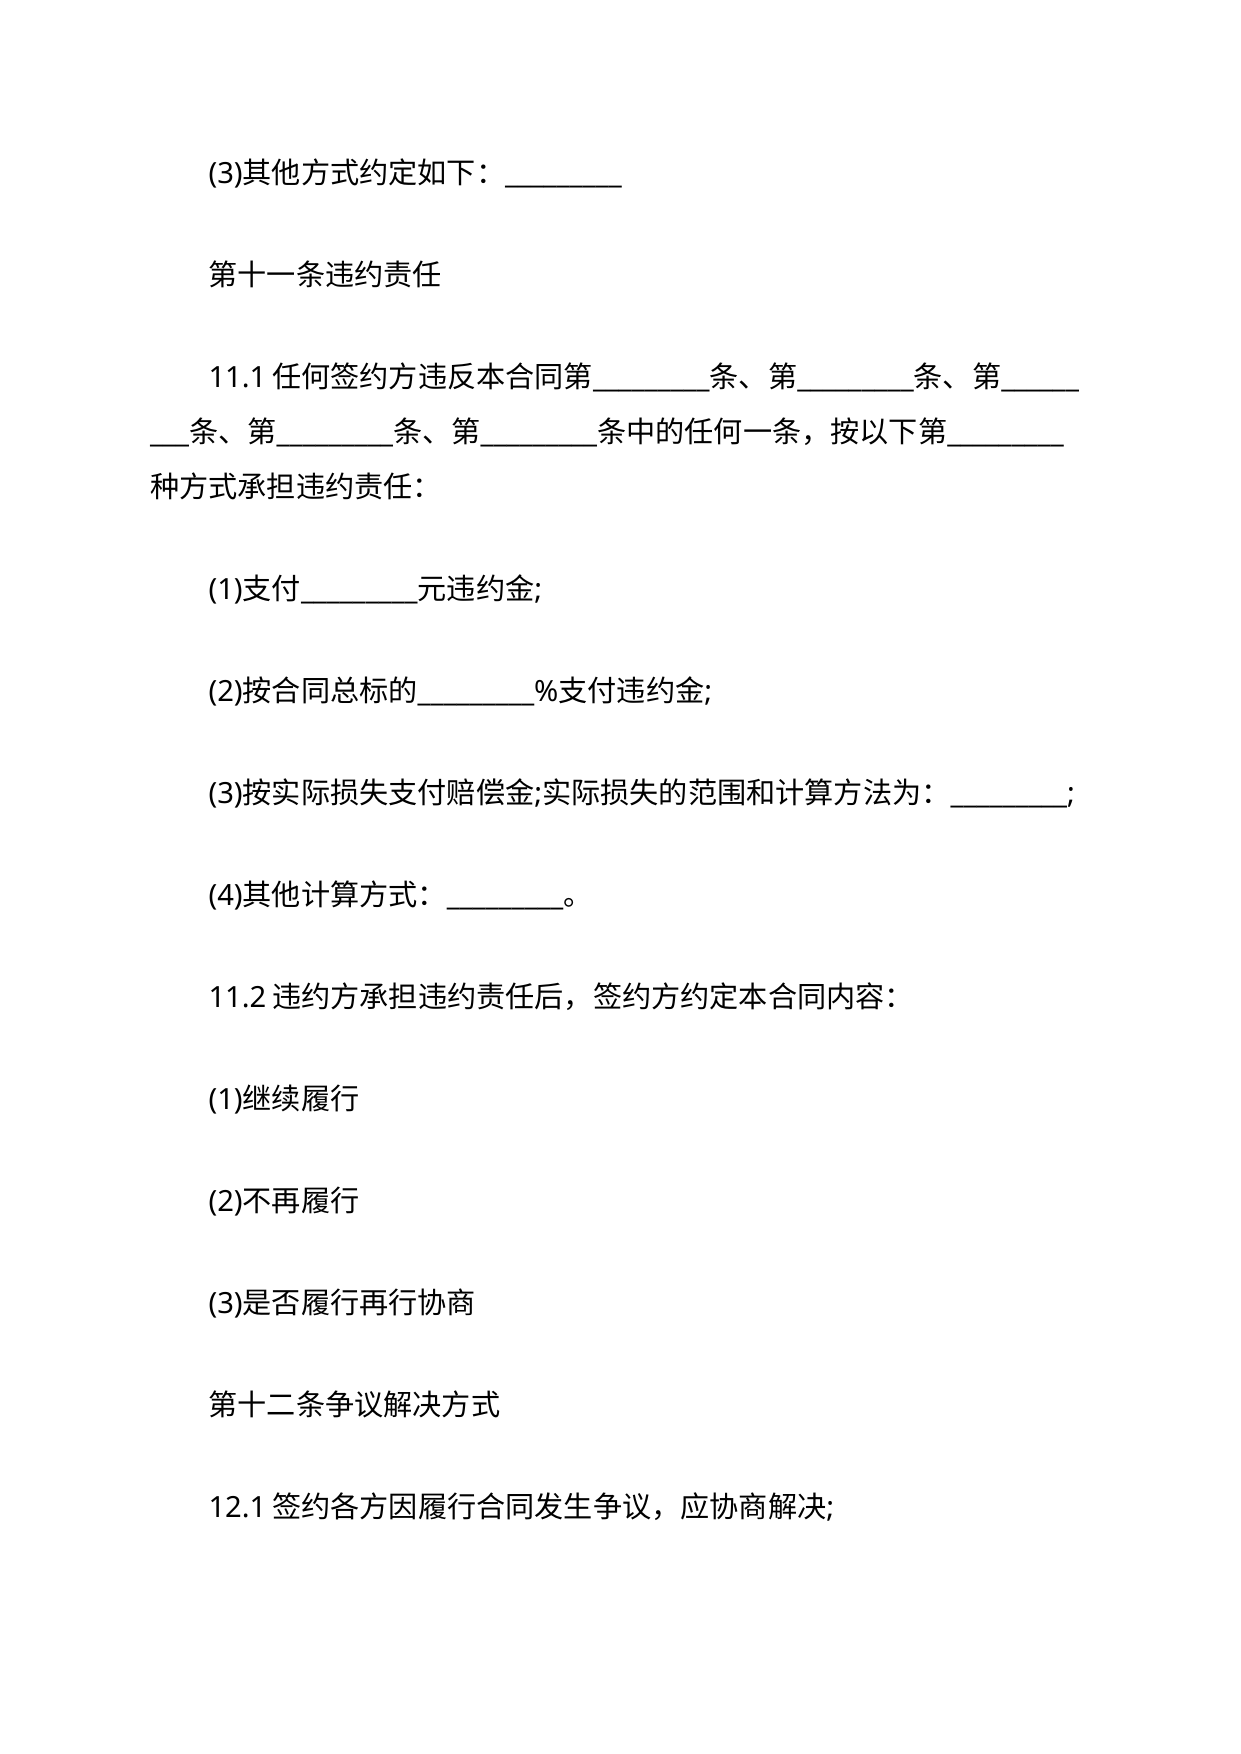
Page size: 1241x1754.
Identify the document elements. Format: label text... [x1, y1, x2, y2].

text 11.1任何签约方违反本合同第_________条、第_________条、第_________条、第_________条、第_________条中的任何一条，按以下第_________种方式承担违约责任： [150, 354, 1090, 506]
text 第十二条争议解决方式 [150, 1381, 1090, 1424]
text (2)不再履行 [150, 1177, 1090, 1220]
text 第十一条违约责任 [150, 252, 1090, 294]
text (3)其他方式约定如下：_________ [150, 150, 1090, 192]
text (3)是否履行再行协商 [150, 1279, 1090, 1322]
text 12.1签约各方因履行合同发生争议，应协商解决; [150, 1483, 1090, 1526]
text (1)支付_________元违约金; [150, 566, 1090, 608]
text (4)其他计算方式：_________。 [150, 871, 1090, 914]
text (1)继续履行 [150, 1075, 1090, 1118]
text (3)按实际损失支付赔偿金;实际损失的范围和计算方法为：_________; [150, 769, 1090, 812]
text (2)按合同总标的_________%支付违约金; [150, 667, 1090, 710]
text 11.2违约方承担违约责任后，签约方约定本合同内容： [150, 973, 1090, 1016]
